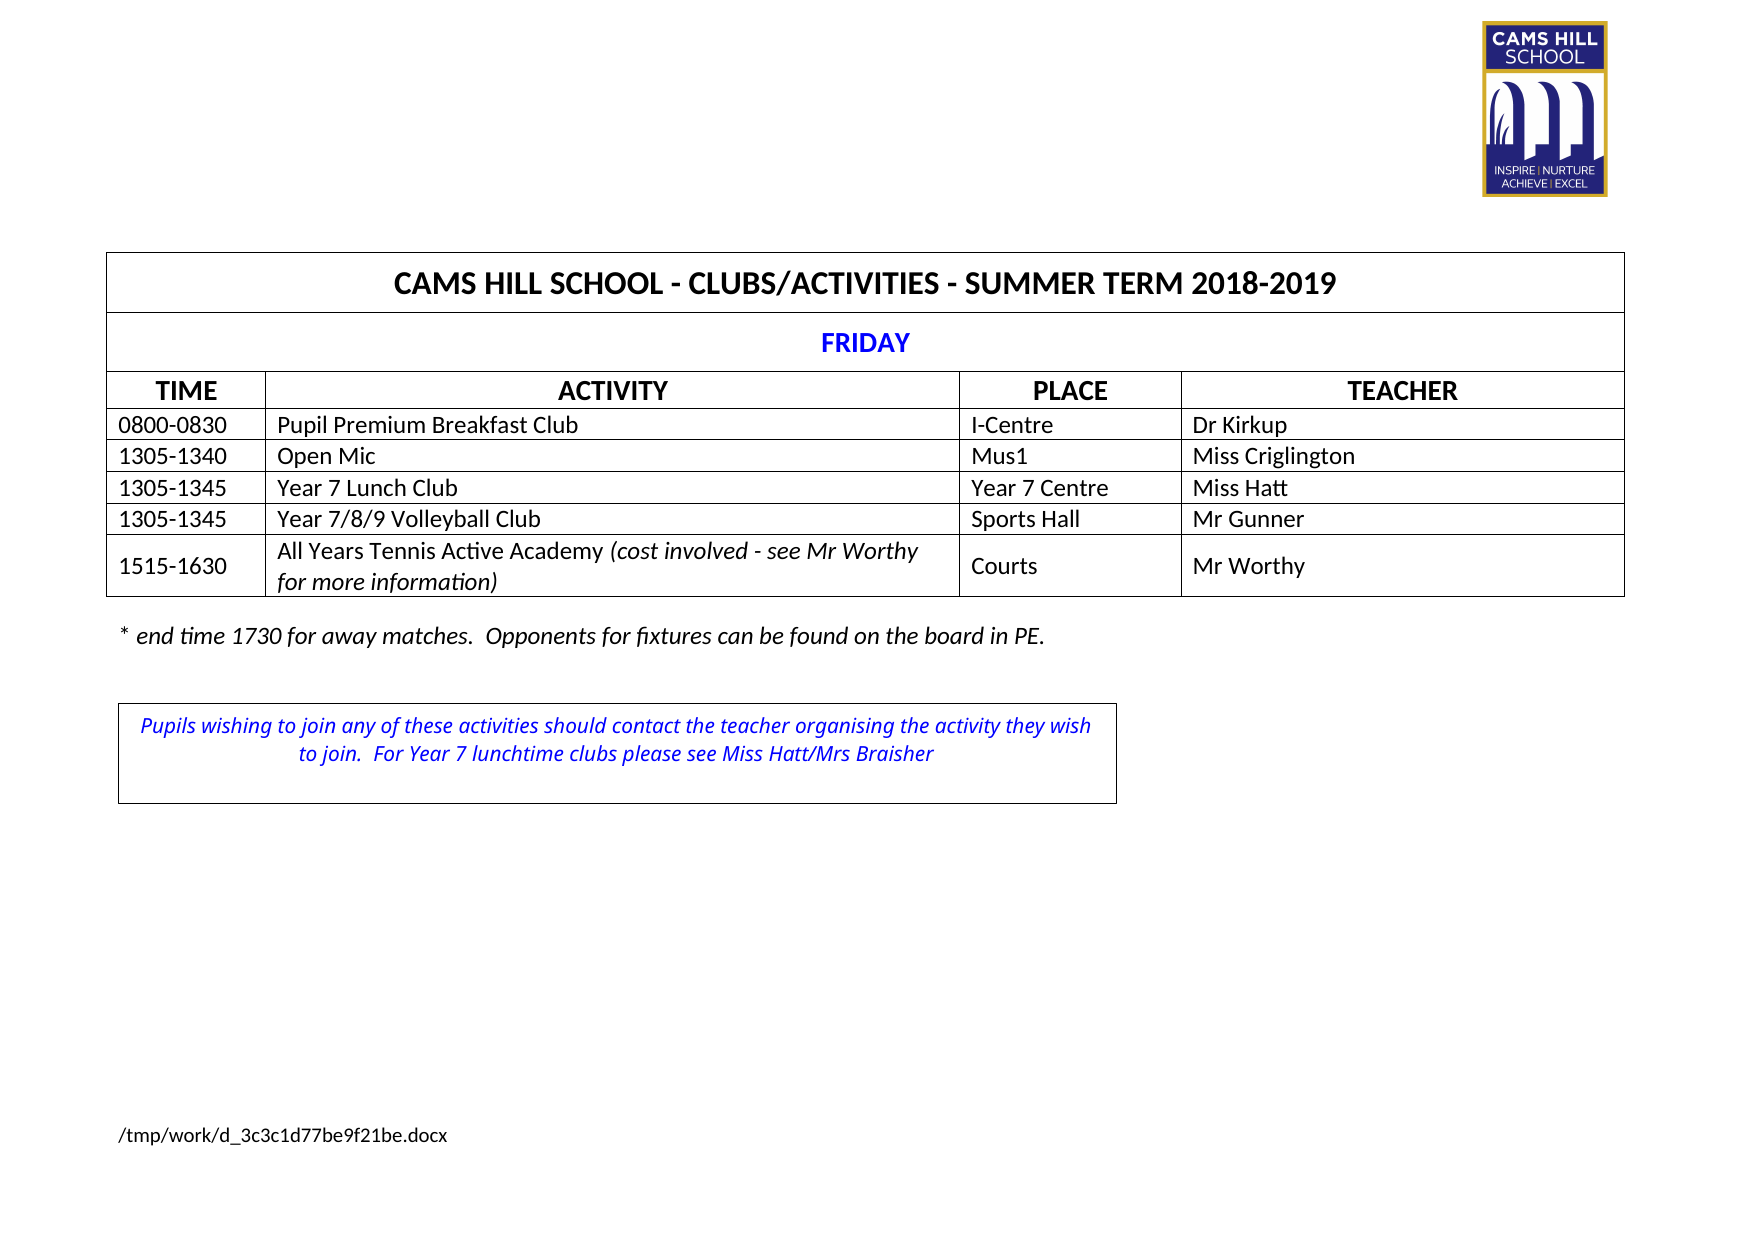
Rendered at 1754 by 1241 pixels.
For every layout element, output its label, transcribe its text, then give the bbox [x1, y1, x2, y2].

table_cell FRIDAY [107, 313, 1624, 371]
table_cell Miss Hatt [1182, 472, 1624, 502]
table_cell Open Mic [266, 440, 959, 471]
picture [1482, 21, 1608, 197]
table_cell Year 7 Lunch Club [266, 472, 959, 502]
table_cell Courts [960, 535, 1181, 596]
table_cell Pupil Premium Breakfast Club [266, 409, 959, 439]
table_cell 0800-0830 [107, 409, 265, 439]
table_cell 1305-1340 [107, 440, 265, 471]
table_cell 1515-1630 [107, 535, 265, 596]
table_cell 1305-1345 [107, 504, 265, 534]
table_cell TIME [107, 372, 265, 408]
table_cell 1305-1345 [107, 472, 265, 502]
table_cell Mus1 [960, 440, 1181, 471]
table_cell Mr Gunner [1182, 504, 1624, 534]
table_cell I-Centre [960, 409, 1181, 439]
table_cell Year 7/8/9 Volleyball Club [266, 504, 959, 534]
table_header CAMS HILL SCHOOL - CLUBS/ACTIVITIES - SUMMER TERM 2018-2019 [107, 253, 1624, 312]
table_cell PLACE [960, 372, 1181, 408]
table_cell Sports Hall [960, 504, 1181, 534]
table_cell Mr Worthy [1182, 535, 1624, 596]
table_cell Dr Kirkup [1182, 409, 1624, 439]
table_cell All Years Tennis Active Academy (cost involved - see Mr Worthy for more information) [266, 535, 959, 596]
table_cell TEACHER [1182, 372, 1624, 408]
table_cell Year 7 Centre [960, 472, 1181, 502]
table_cell Miss Criglington [1182, 440, 1624, 471]
table_cell ACTIVITY [266, 372, 959, 408]
text * end time 1730 for away matches. Opponents for fixtures can be found on the board in PE. [118, 620, 1724, 650]
